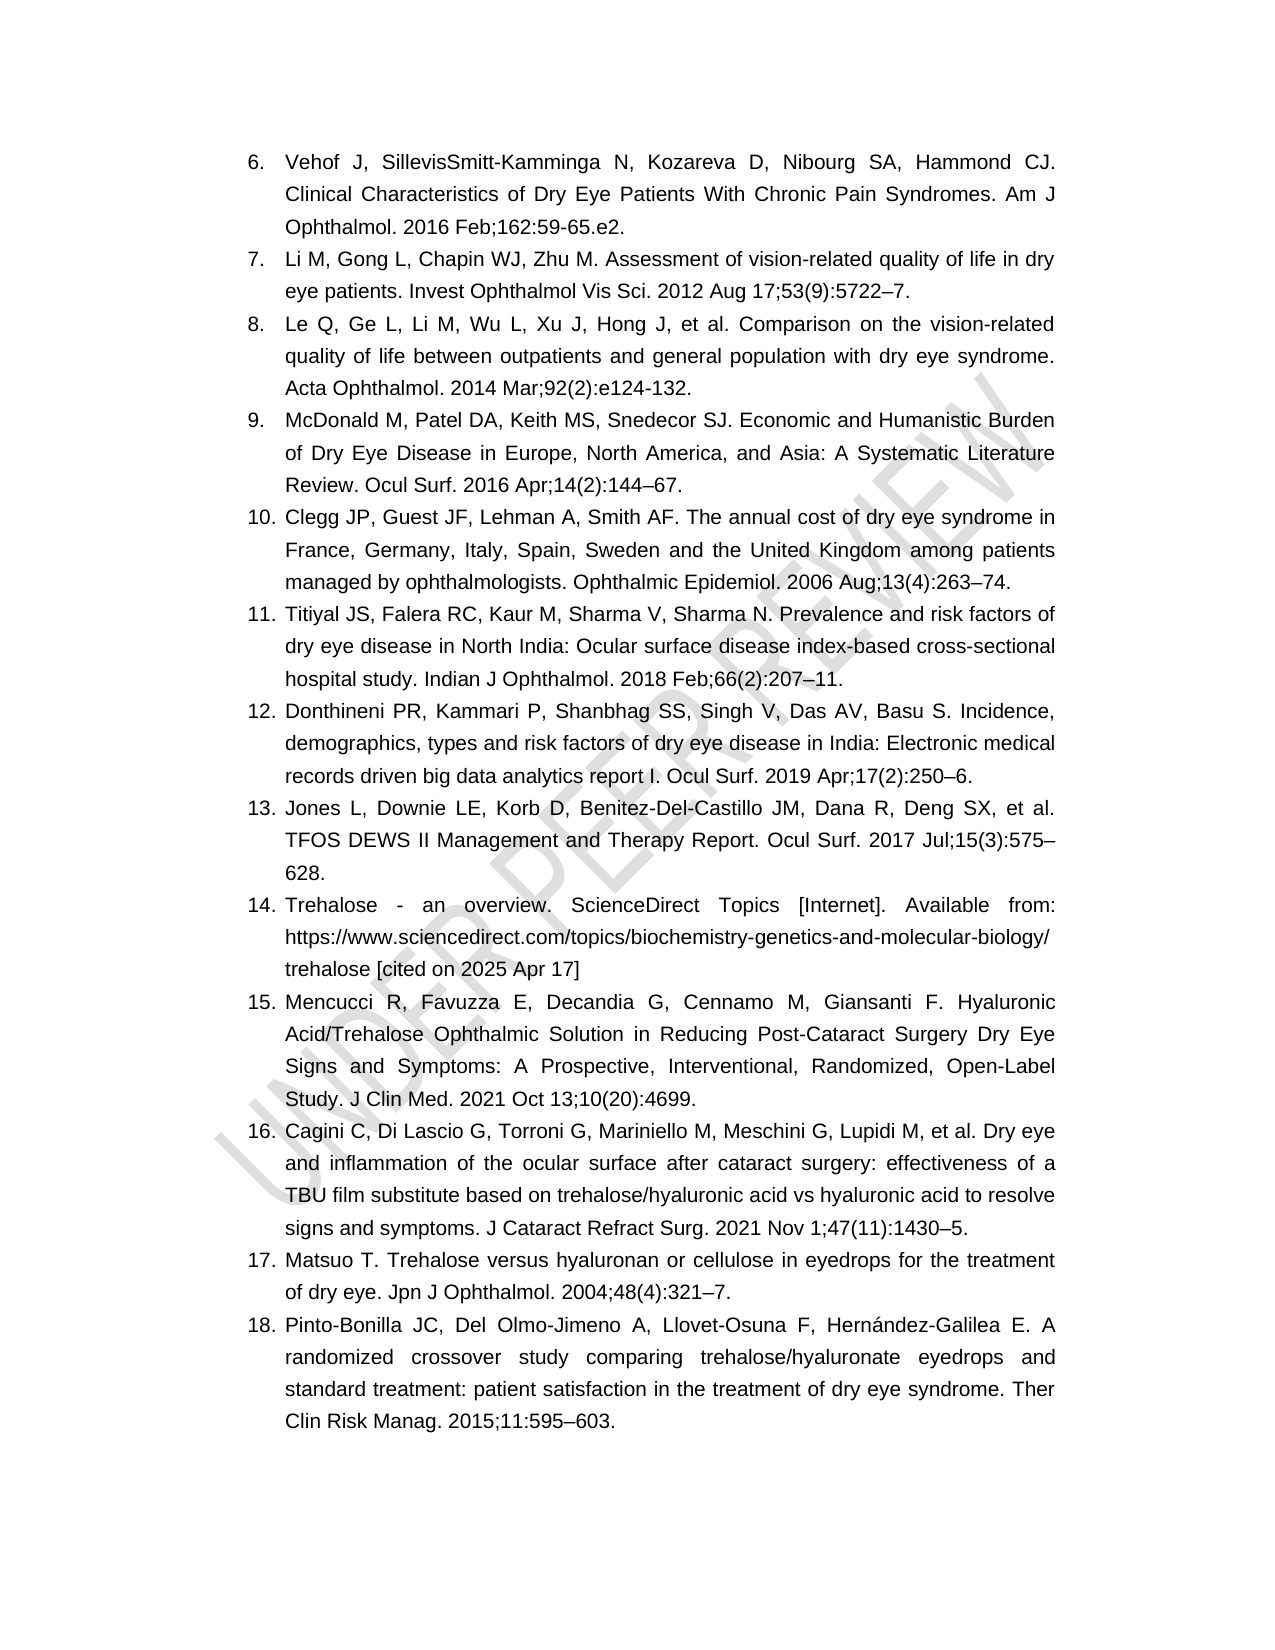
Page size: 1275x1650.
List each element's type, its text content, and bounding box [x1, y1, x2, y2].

list Matsuo T. Trehalose versus hyaluronan or cellulose in eyedrops for the treatment of dry eye. Jpn J Ophthalmol. 2004;48(4):321–7. [247, 1248, 1057, 1304]
list McDonald M, Patel DA, Keith MS, Snedecor SJ. Economic and Humanistic Burden of Dry Eye Disease in Europe, North America, and Asia: A Systematic Literature Review. Ocul Surf. 2016 Apr;14(2):144–67. [247, 408, 1057, 497]
list Titiyal JS, Falera RC, Kaur M, Sharma V, Sharma N. Prevalence and risk factors of dry eye disease in North India: Ocular surface disease index-based cross-sectional hospital study. Indian J Ophthalmol. 2018 Feb;66(2):207–11. [247, 602, 1057, 691]
list Mencucci R, Favuzza E, Decandia G, Cennamo M, Giansanti F. Hyaluronic Acid/Trehalose Ophthalmic Solution in Reducing Post-Cataract Surgery Dry Eye Signs and Symptoms: A Prospective, Interventional, Randomized, Open-Label Study. J Clin Med. 2021 Oct 13;10(20):4699. [247, 989, 1057, 1110]
list Vehof J, SillevisSmitt-Kamminga N, Kozareva D, Nibourg SA, Hammond CJ. Clinical Characteristics of Dry Eye Patients With Chronic Pain Syndromes. Am J Ophthalmol. 2016 Feb;162:59-65.e2. [247, 150, 1057, 238]
list Jones L, Downie LE, Korb D, Benitez-Del-Castillo JM, Dana R, Deng SX, et al. TFOS DEWS II Management and Therapy Report. Ocul Surf. 2017 Jul;15(3):575–628. [247, 796, 1057, 884]
list Trehalose - an overview. ScienceDirect Topics [Internet]. Available from: https://www.sciencedirect.com/topics/biochemistry-genetics-and-molecular-biology/trehalose [cited on 2025 Apr 17] [247, 893, 1057, 981]
list Le Q, Ge L, Li M, Wu L, Xu J, Hong J, et al. Comparison on the vision-related quality of life between outpatients and general population with dry eye syndrome. Acta Ophthalmol. 2014 Mar;92(2):e124-132. [247, 311, 1057, 400]
list Pinto-Bonilla JC, Del Olmo-Jimeno A, Llovet-Osuna F, Hernández-Galilea E. A randomized crossover study comparing trehalose/hyaluronate eyedrops and standard treatment: patient satisfaction in the treatment of dry eye syndrome. Ther Clin Risk Manag. 2015;11:595–603. [247, 1312, 1057, 1433]
list Donthineni PR, Kammari P, Shanbhag SS, Singh V, Das AV, Basu S. Incidence, demographics, types and risk factors of dry eye disease in India: Electronic medical records driven big data analytics report I. Ocul Surf. 2019 Apr;17(2):250–6. [247, 699, 1057, 787]
list Cagini C, Di Lascio G, Torroni G, Mariniello M, Meschini G, Lupidi M, et al. Dry eye and inflammation of the ocular surface after cataract surgery: effectiveness of a TBU film substitute based on trehalose/hyaluronic acid vs hyaluronic acid to resolve signs and symptoms. J Cataract Refract Surg. 2021 Nov 1;47(11):1430–5. [247, 1119, 1057, 1239]
list Clegg JP, Guest JF, Lehman A, Smith AF. The annual cost of dry eye syndrome in France, Germany, Italy, Spain, Sweden and the United Kingdom among patients managed by ophthalmologists. Ophthalmic Epidemiol. 2006 Aug;13(4):263–74. [247, 505, 1057, 594]
list Li M, Gong L, Chapin WJ, Zhu M. Assessment of vision-related quality of life in dry eye patients. Invest Ophthalmol Vis Sci. 2012 Aug 17;53(9):5722–7. [247, 247, 1057, 303]
